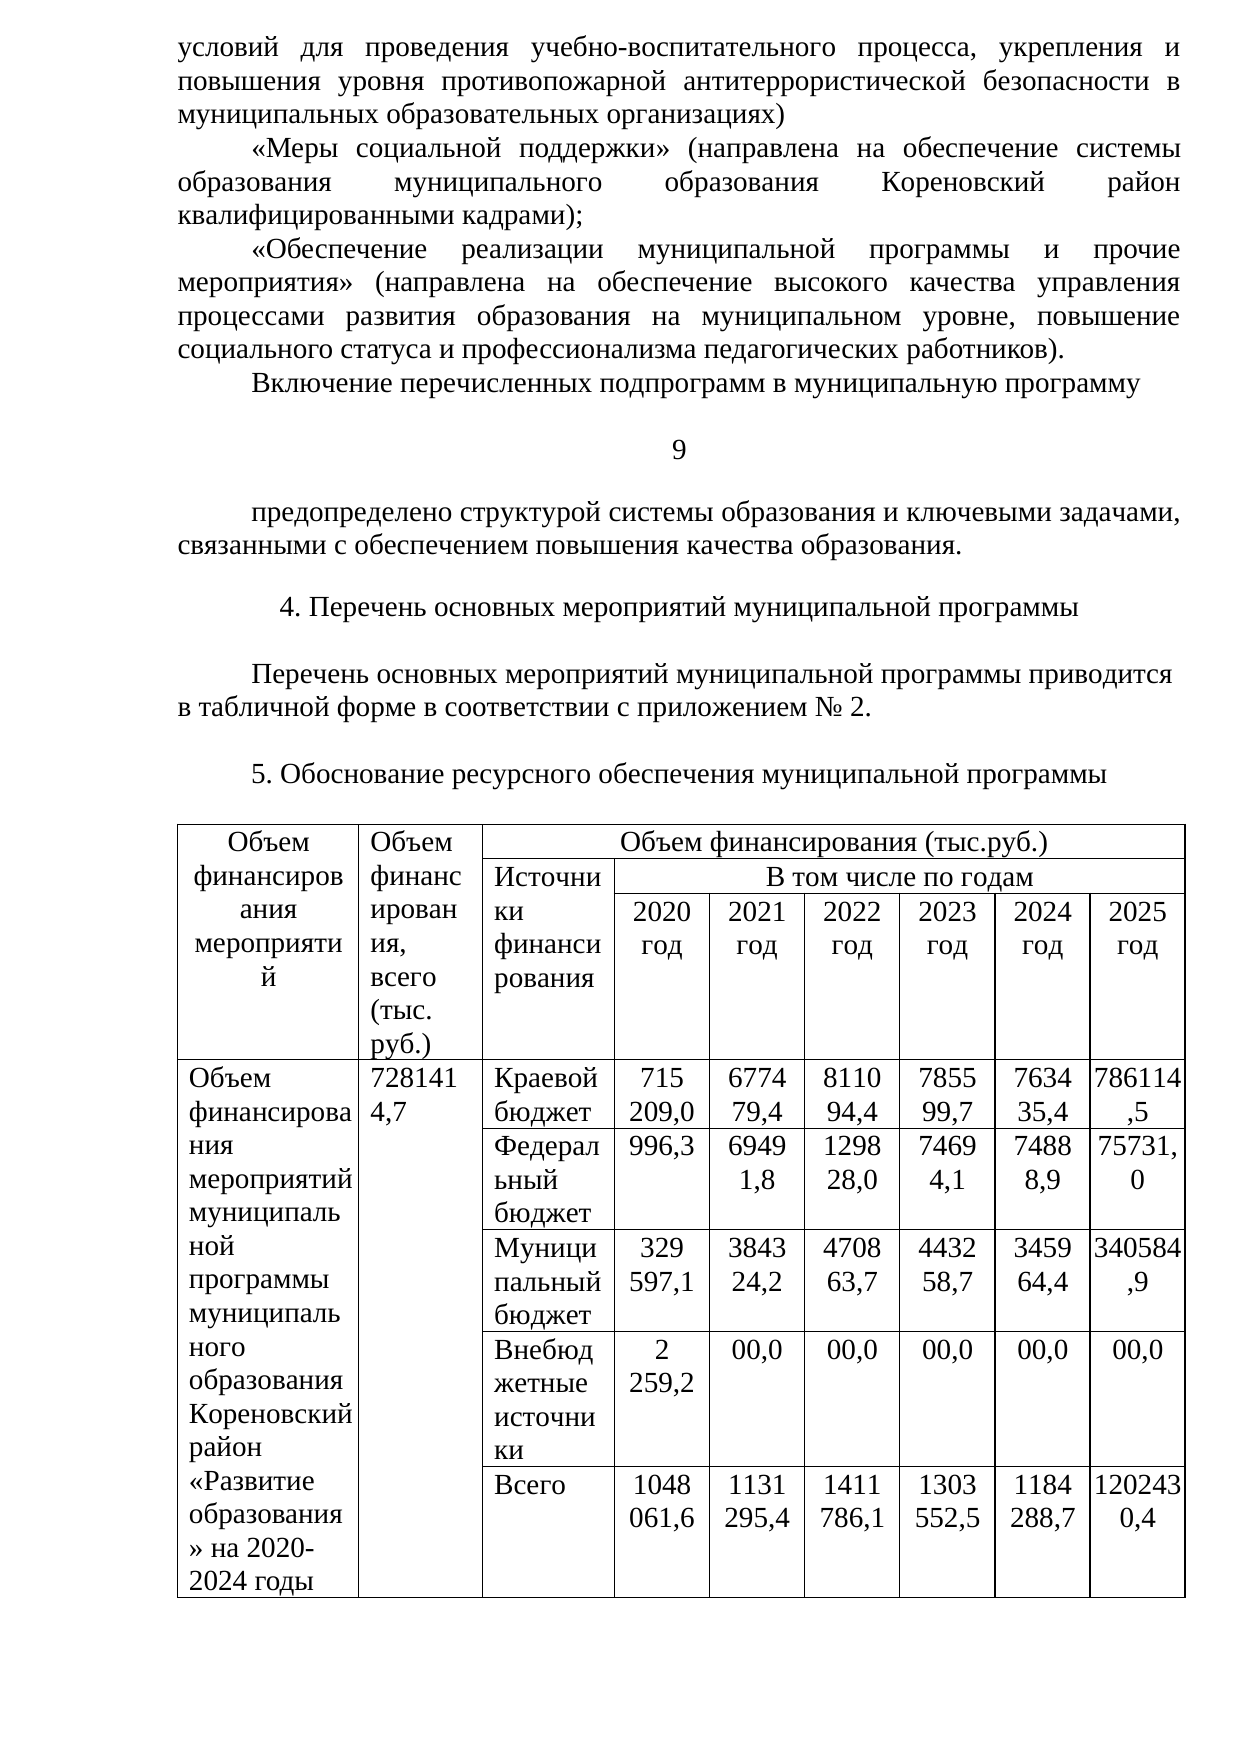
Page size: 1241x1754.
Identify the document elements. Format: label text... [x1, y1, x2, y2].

table_cell 74888,9 [996, 1129, 1089, 1229]
table_cell 715 209,0 [615, 1060, 709, 1127]
text «Меры социальной поддержки» (направлена на обеспечение системы образования муниципального образования Кореновский район квалифицированными кадрами); [177, 130, 1181, 231]
table_header Объем финансирования (тыс.руб.) [483, 825, 1184, 858]
table_cell 1184288,7 [996, 1467, 1089, 1597]
table_cell 2025 год [1091, 894, 1184, 1059]
text предопределено структурой системы образования и ключевыми задачами, связанными с обеспечением повышения качества образования. [177, 494, 1181, 561]
table_cell В том числе по годам [615, 859, 1184, 893]
table_cell 786114,5 [1091, 1060, 1184, 1127]
table_cell Внебюд жетные источники [483, 1332, 614, 1466]
table_cell Источники финансирования [483, 859, 614, 1059]
table_cell Федеральный бюджет [483, 1129, 614, 1229]
table_cell 2021 год [710, 894, 804, 1059]
table_cell Муниципальный бюджет [483, 1230, 614, 1331]
text «Обеспечение реализации муниципальной программы и прочие мероприятия» (направлена на обеспечение высокого качества управления процессами развития образования на муниципальном уровне, повышение социального статуса и профессионализма педагогических работников). [177, 231, 1181, 365]
table_cell 340584,9 [1091, 1230, 1184, 1331]
table_cell 2020 год [615, 894, 709, 1059]
table_cell 785599,7 [900, 1060, 994, 1127]
table_cell 677479,4 [710, 1060, 804, 1127]
text в табличной форме в соответствии с приложением № 2. [177, 689, 1181, 723]
table_cell 1303552,5 [900, 1467, 994, 1597]
text Включение перечисленных подпрограмм в муниципальную программу [177, 365, 1181, 398]
table_cell 384324,2 [710, 1230, 804, 1331]
text 5. Обоснование ресурсного обеспечения муниципальной программы [177, 756, 1181, 790]
table_cell 811094,4 [805, 1060, 899, 1127]
table_cell 129828,0 [805, 1129, 899, 1229]
table_cell 443258,7 [900, 1230, 994, 1331]
table_cell 7281414,7 [359, 1060, 482, 1597]
table_cell 763435,4 [996, 1060, 1089, 1127]
table_header Объем финансирования мероприятий [178, 825, 358, 1059]
table_cell 1131295,4 [710, 1467, 804, 1597]
table_cell 00,0 [996, 1332, 1089, 1466]
table_cell 1411786,1 [805, 1467, 899, 1597]
table_cell 69491,8 [710, 1129, 804, 1229]
text 9 [177, 432, 1181, 466]
table_cell 00,0 [805, 1332, 899, 1466]
table_cell 345964,4 [996, 1230, 1089, 1331]
text 4. Перечень основных мероприятий муниципальной программы [177, 589, 1181, 622]
table_cell 74694,1 [900, 1129, 994, 1229]
table_header Объем финанс ирован ия, всего (тыс. руб.) [359, 825, 482, 1059]
table_cell 00,0 [1091, 1332, 1184, 1466]
table_cell 2024 год [996, 894, 1089, 1059]
table_cell 2023 год [900, 894, 994, 1059]
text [177, 29, 1181, 130]
table_cell 2022 год [805, 894, 899, 1059]
table_cell Краевой бюджет [483, 1060, 614, 1127]
table_cell 329 597,1 [615, 1230, 709, 1331]
table_cell 75731,0 [1091, 1129, 1184, 1229]
table_cell 1202430,4 [1091, 1467, 1184, 1597]
table_cell 1048061,6 [615, 1467, 709, 1597]
table_cell 00,0 [710, 1332, 804, 1466]
text Перечень основных мероприятий муниципальной программы приводится [177, 656, 1181, 689]
table_cell 2 259,2 [615, 1332, 709, 1466]
table_cell Всего [483, 1467, 614, 1597]
table_cell Объем финансирования мероприятий муниципальной программы муниципального образования Кореновский район «Развитие образования» на 2020- 2024 годы [178, 1060, 358, 1597]
table_cell 00,0 [900, 1332, 994, 1466]
table_cell 996,3 [615, 1129, 709, 1229]
table_cell 470863,7 [805, 1230, 899, 1331]
